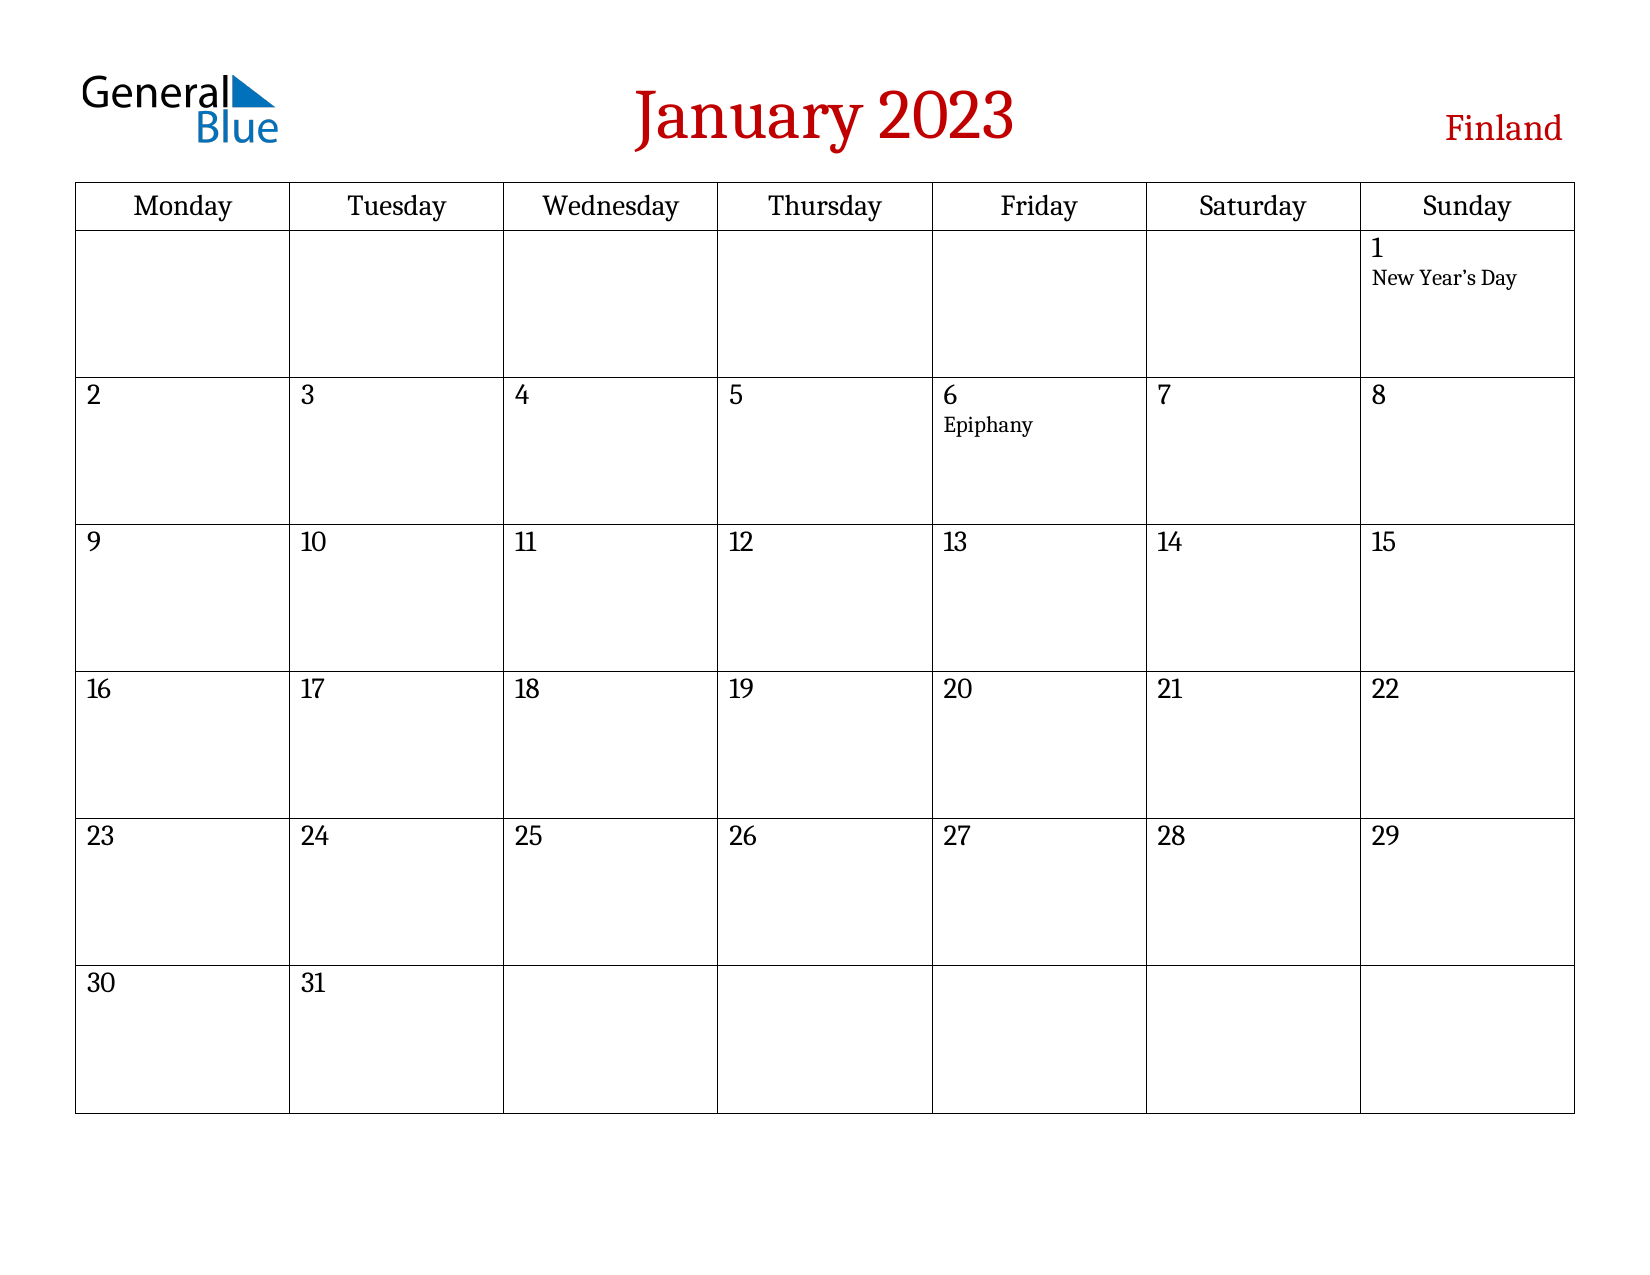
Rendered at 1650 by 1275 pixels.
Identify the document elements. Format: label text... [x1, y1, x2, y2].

table_cell [76, 412, 289, 524]
table_cell [290, 265, 503, 377]
table_cell [718, 412, 932, 524]
table_cell Sunday [1361, 183, 1574, 230]
table_cell 11 [504, 525, 717, 559]
table_cell 28 [1147, 819, 1360, 853]
table_cell 18 [504, 672, 717, 706]
table_cell [718, 706, 932, 818]
table_cell [1361, 412, 1574, 524]
table_cell [504, 412, 717, 524]
table_cell 3 [290, 378, 503, 412]
table_header Finland [1146, 75, 1574, 182]
table_cell [1147, 706, 1360, 818]
table_cell [1147, 853, 1360, 965]
table_cell 30 [76, 966, 289, 1000]
table_cell [290, 559, 503, 671]
table_cell 10 [290, 525, 503, 559]
table_cell [1147, 559, 1360, 671]
table_cell [290, 412, 503, 524]
table_cell Wednesday [504, 183, 717, 230]
table_cell 6 [933, 378, 1146, 412]
table_cell Tuesday [290, 183, 503, 230]
table_cell 1 [1361, 231, 1574, 264]
table_cell [76, 706, 289, 818]
table_cell 22 [1361, 672, 1574, 706]
table_cell [504, 559, 717, 671]
table_cell [1147, 1000, 1360, 1112]
table_cell [290, 231, 503, 264]
table_cell 21 [1147, 672, 1360, 706]
table_cell Monday [76, 183, 289, 230]
table_cell 5 [718, 378, 932, 412]
table_cell [76, 265, 289, 377]
table_cell 15 [1361, 525, 1574, 559]
table_cell Thursday [718, 183, 932, 230]
table_cell 17 [290, 672, 503, 706]
table_cell Friday [933, 183, 1146, 230]
table_cell [718, 559, 932, 671]
table_cell [290, 853, 503, 965]
table_cell [933, 853, 1146, 965]
table_cell [290, 706, 503, 818]
table_cell 9 [76, 525, 289, 559]
table_cell [76, 1000, 289, 1112]
picture [82, 75, 278, 143]
table_cell [718, 853, 932, 965]
table_cell 14 [1147, 525, 1360, 559]
table_cell [1361, 559, 1574, 671]
table_cell [1147, 966, 1360, 1000]
table_cell [1147, 265, 1360, 377]
table_cell 29 [1361, 819, 1574, 853]
table_cell 19 [718, 672, 932, 706]
table_cell 24 [290, 819, 503, 853]
table_cell [718, 265, 932, 377]
table_cell [718, 1000, 932, 1112]
table_cell 20 [933, 672, 1146, 706]
table_cell 7 [1147, 378, 1360, 412]
table_header January 2023 [504, 75, 1146, 182]
table_cell [933, 559, 1146, 671]
table_cell 2 [76, 378, 289, 412]
table_cell Saturday [1147, 183, 1360, 230]
table_cell [76, 231, 289, 264]
table_cell [290, 1000, 503, 1112]
table_cell 8 [1361, 378, 1574, 412]
table_cell [1147, 231, 1360, 264]
table_cell [76, 853, 289, 965]
table_cell [76, 559, 289, 671]
table_cell [504, 1000, 717, 1112]
table_cell [933, 706, 1146, 818]
table_cell [504, 265, 717, 377]
table_cell 25 [504, 819, 717, 853]
table_cell [504, 231, 717, 264]
table_cell 31 [290, 966, 503, 1000]
table_cell [1361, 1000, 1574, 1112]
table_cell 16 [76, 672, 289, 706]
table_cell New Year’s Day [1361, 265, 1574, 377]
table_cell Epiphany [933, 412, 1146, 524]
table_cell [504, 853, 717, 965]
table_cell [504, 966, 717, 1000]
table_cell [718, 966, 932, 1000]
table_cell [933, 265, 1146, 377]
table_cell [1361, 853, 1574, 965]
table_cell [504, 706, 717, 818]
table_cell 23 [76, 819, 289, 853]
table_cell [1361, 706, 1574, 818]
table_cell 13 [933, 525, 1146, 559]
table_cell 4 [504, 378, 717, 412]
table_cell 26 [718, 819, 932, 853]
table_cell 27 [933, 819, 1146, 853]
table_cell 12 [718, 525, 932, 559]
table_cell [1361, 966, 1574, 1000]
table_header [76, 75, 503, 182]
table_cell [933, 966, 1146, 1000]
table_cell [718, 231, 932, 264]
table_cell [1147, 412, 1360, 524]
table_cell [933, 231, 1146, 264]
table_cell [933, 1000, 1146, 1112]
